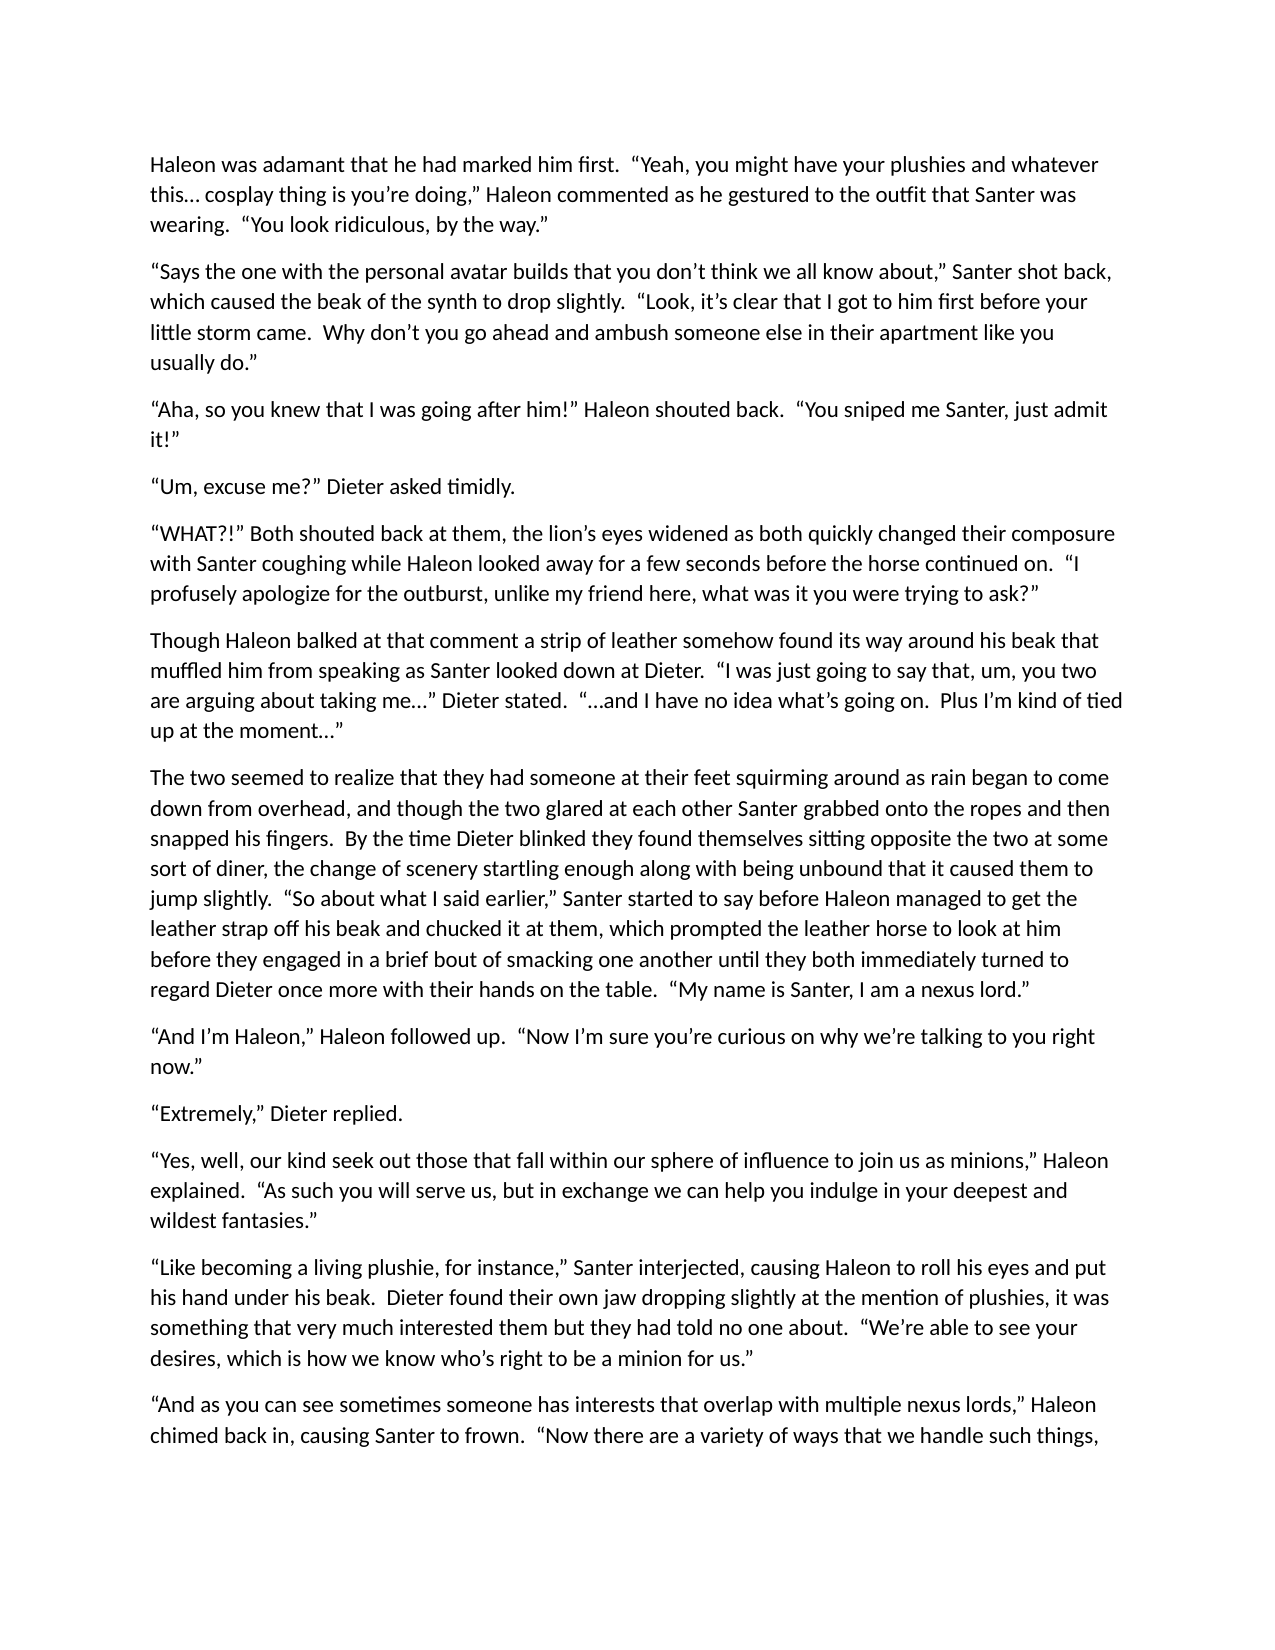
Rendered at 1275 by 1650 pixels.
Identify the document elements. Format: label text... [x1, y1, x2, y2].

text “Aha, so you knew that I was going after him!” Haleon shouted back. “You sniped me Santer, just admit it!” [150, 395, 1125, 453]
text “Yes, well, our kind seek out those that fall within our sphere of influence to join us as minions,” Haleon explained. “As such you will serve us, but in exchange we can help you indulge in your deepest and wildest fantasies.” [150, 1146, 1125, 1234]
text “WHAT?!” Both shouted back at them, the lion’s eyes widened as both quickly changed their composure with Santer coughing while Haleon looked away for a few seconds before the horse continued on. “I profusely apologize for the outburst, unlike my friend here, what was it you were trying to ask?” [150, 519, 1125, 607]
text “Like becoming a living plushie, for instance,” Santer interjected, causing Haleon to roll his eyes and put his hand under his beak. Dieter found their own jaw dropping slightly at the mention of plushies, it was something that very much interested them but they had told no one about. “We’re able to see your desires, which is how we know who’s right to be a minion for us.” [150, 1253, 1125, 1372]
text “Extremely,” Dieter replied. [150, 1099, 1125, 1127]
text The two seemed to realize that they had someone at their feet squirming around as rain began to come down from overhead, and though the two glared at each other Santer grabbed onto the ropes and then snapped his fingers. By the time Dieter blinked they found themselves sitting opposite the two at some sort of diner, the change of scenery startling enough along with being unbound that it caused them to jump slightly. “So about what I said earlier,” Santer started to say before Haleon managed to get the leather strap off his beak and chucked it at them, which prompted the leather horse to look at him before they engaged in a brief bout of smacking one another until they both immediately turned to regard Dieter once more with their hands on the table. “My name is Santer, I am a nexus lord.” [150, 763, 1125, 1003]
text “Says the one with the personal avatar builds that you don’t think we all know about,” Santer shot back, which caused the beak of the synth to drop slightly. “Look, it’s clear that I got to him first before your little storm came. Why don’t you go ahead and ambush someone else in their apartment like you usually do.” [150, 257, 1125, 376]
text Though Haleon balked at that comment a strip of leather somehow found its way around his beak that muffled him from speaking as Santer looked down at Dieter. “I was just going to say that, um, you two are arguing about taking me…” Dieter stated. “…and I have no idea what’s going on. Plus I’m kind of tied up at the moment…” [150, 626, 1125, 745]
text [150, 150, 1125, 238]
text “And I’m Haleon,” Haleon followed up. “Now I’m sure you’re curious on why we’re talking to you right now.” [150, 1022, 1125, 1080]
text “Um, excuse me?” Dieter asked timidly. [150, 472, 1125, 500]
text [150, 1391, 1125, 1449]
